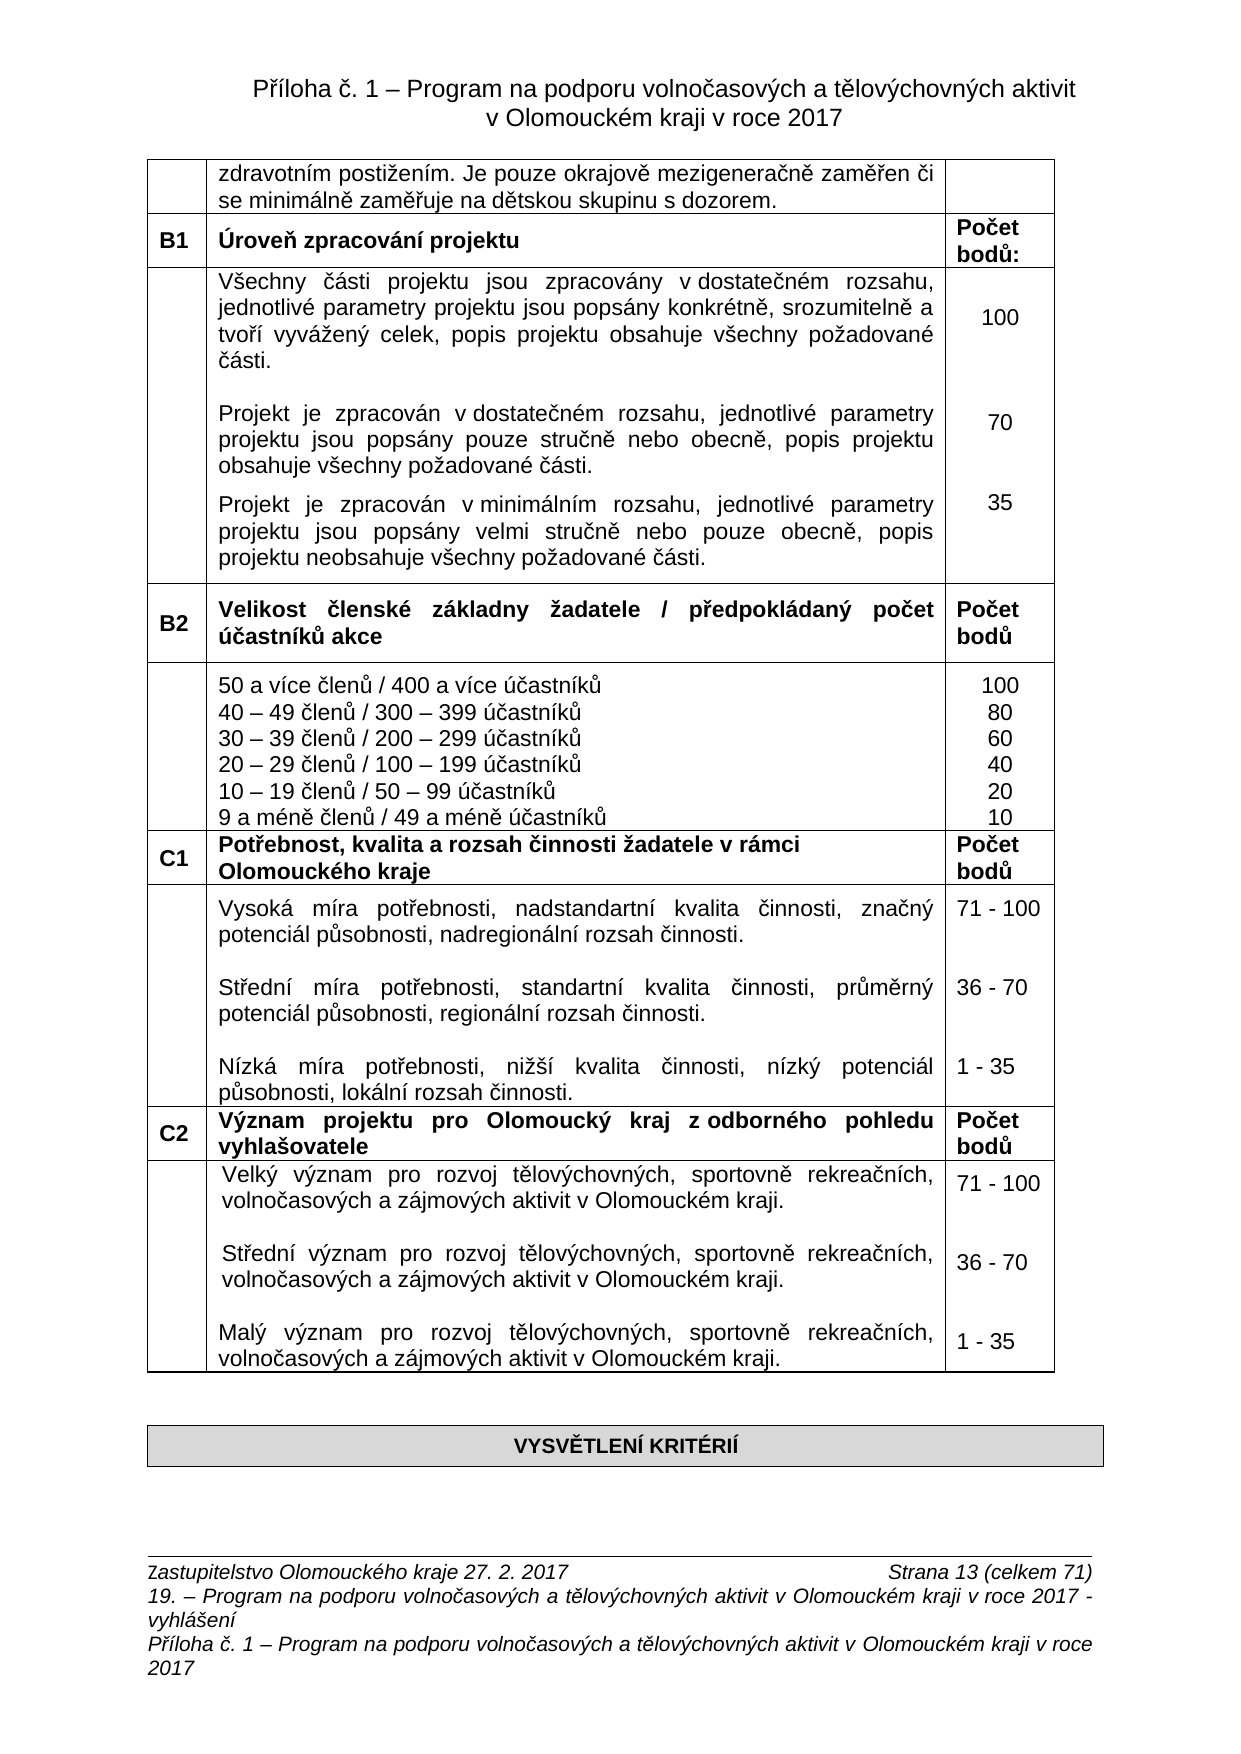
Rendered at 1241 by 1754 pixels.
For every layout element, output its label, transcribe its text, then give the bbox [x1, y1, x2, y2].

table_cell [148, 268, 206, 583]
table_cell [148, 885, 206, 1106]
table_cell [148, 663, 206, 830]
table_cell 71 - 100 36 - 70 1 - 35 [946, 885, 1054, 1106]
table_cell Počet bodů [946, 831, 1054, 884]
table_cell Úroveň zpracování projektu [207, 214, 945, 267]
table_cell [148, 1161, 206, 1371]
table_cell B1 [148, 214, 206, 267]
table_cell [946, 160, 1054, 213]
table_cell Velikost členské základny žadatele / předpokládaný počet účastníků akce [207, 584, 945, 662]
table_cell Počet bodů [946, 584, 1054, 662]
table_header VYSVĚTLENÍ KRITÉRIÍ [148, 1426, 1103, 1466]
table_cell Velký význam pro rozvoj tělovýchovných, sportovně rekreačních, volnočasových a zájmových aktivit v Olomouckém kraji. Střední význam pro rozvoj tělovýchovných, sportovně rekreačních, volnočasových a zájmových aktivit v Olomouckém kraji. Malý význam pro rozvoj tělovýchovných, sportovně rekreačních, volnočasových a zájmových aktivit v Olomouckém kraji. [207, 1161, 945, 1371]
table_cell 71 - 100 36 - 70 1 - 35 [946, 1161, 1054, 1371]
table_cell Vysoká míra potřebnosti, nadstandartní kvalita činnosti, značný potenciál působnosti, nadregionální rozsah činnosti. Střední míra potřebnosti, standartní kvalita činnosti, průměrný potenciál působnosti, regionální rozsah činnosti. Nízká míra potřebnosti, nižší kvalita činnosti, nízký potenciál působnosti, lokální rozsah činnosti. [207, 885, 945, 1106]
table_cell B2 [148, 584, 206, 662]
table_cell 50 a více členů / 400 a více účastníků 40 – 49 členů / 300 – 399 účastníků 30 – 39 členů / 200 – 299 účastníků 20 – 29 členů / 100 – 199 účastníků 10 – 19 členů / 50 – 99 účastníků 9 a méně členů / 49 a méně účastníků [207, 663, 945, 830]
table_cell Všechny části projektu jsou zpracovány v dostatečném rozsahu, jednotlivé parametry projektu jsou popsány konkrétně, srozumitelně a tvoří vyvážený celek, popis projektu obsahuje všechny požadované části. Projekt je zpracován v dostatečném rozsahu, jednotlivé parametry projektu jsou popsány pouze stručně nebo obecně, popis projektu obsahuje všechny požadované části. Projekt je zpracován v minimálním rozsahu, jednotlivé parametry projektu jsou popsány velmi stručně nebo pouze obecně, popis projektu neobsahuje všechny požadované části. [207, 268, 945, 583]
table_cell Počet bodů: [946, 214, 1054, 267]
table_cell C2 [148, 1107, 206, 1159]
table_cell Počet bodů [946, 1107, 1054, 1159]
table_cell [148, 160, 206, 213]
table_cell 100 80 60 40 20 10 [946, 663, 1054, 830]
table_cell Potřebnost, kvalita a rozsah činnosti žadatele v rámci Olomouckého kraje [207, 831, 945, 884]
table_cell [207, 160, 945, 213]
table_cell 100 70 35 [946, 268, 1054, 583]
table_cell Význam projektu pro Olomoucký kraj z odborného pohledu vyhlašovatele [207, 1107, 945, 1159]
table_cell C1 [148, 831, 206, 884]
